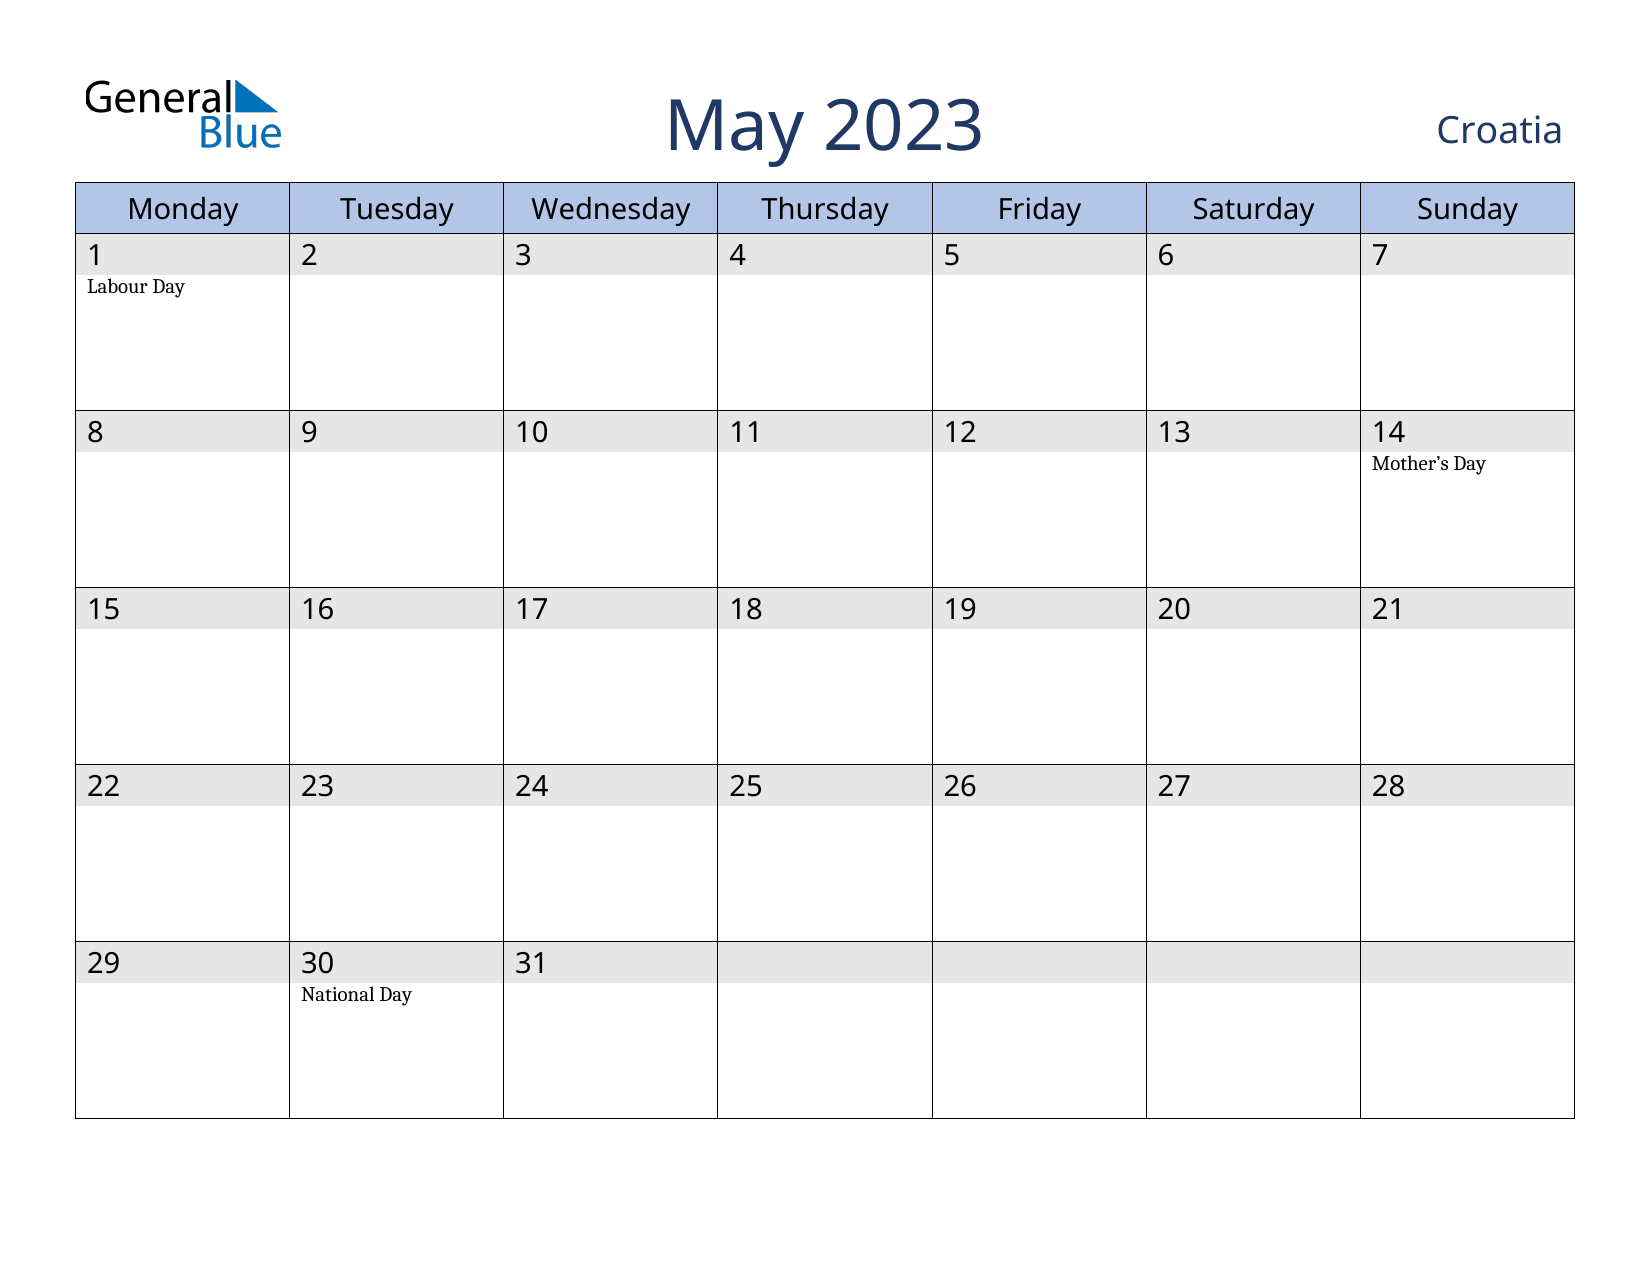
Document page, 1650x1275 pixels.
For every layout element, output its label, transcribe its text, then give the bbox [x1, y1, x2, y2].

table_cell [718, 806, 932, 941]
table_cell [933, 629, 1146, 764]
table_cell Friday [933, 183, 1146, 233]
table_cell 30 [290, 942, 503, 983]
table_cell 21 [1361, 588, 1574, 629]
table_cell [1361, 942, 1574, 983]
table_cell 20 [1147, 588, 1360, 629]
table_cell 28 [1361, 765, 1574, 806]
table_cell [76, 452, 289, 587]
table_cell [718, 983, 932, 1118]
table_cell [1147, 942, 1360, 983]
table_cell 19 [933, 588, 1146, 629]
table_cell Sunday [1361, 183, 1574, 233]
table_header May 2023 [504, 75, 1146, 182]
table_cell 16 [290, 588, 503, 629]
table_cell 9 [290, 411, 503, 452]
table_cell [718, 452, 932, 587]
table_cell 10 [504, 411, 717, 452]
table_cell Monday [76, 183, 289, 233]
table_cell 24 [504, 765, 717, 806]
table_cell [1147, 275, 1360, 410]
table_cell [1147, 806, 1360, 941]
table_cell 31 [504, 942, 717, 983]
table_cell 15 [76, 588, 289, 629]
table_cell 13 [1147, 411, 1360, 452]
table_cell 12 [933, 411, 1146, 452]
table_cell [290, 452, 503, 587]
table_cell [290, 806, 503, 941]
table_cell [933, 983, 1146, 1118]
table_header Croatia [1146, 75, 1574, 182]
table_cell [1147, 983, 1360, 1118]
table_cell [1361, 629, 1574, 764]
table_cell 8 [76, 411, 289, 452]
table_cell 6 [1147, 234, 1360, 275]
table_header [76, 75, 503, 182]
table_cell 22 [76, 765, 289, 806]
table_cell 3 [504, 234, 717, 275]
table_cell 25 [718, 765, 932, 806]
table_cell [1361, 275, 1574, 410]
table_cell 14 [1361, 411, 1574, 452]
table_cell 27 [1147, 765, 1360, 806]
table_cell [76, 629, 289, 764]
table_cell 11 [718, 411, 932, 452]
table_cell Thursday [718, 183, 932, 233]
table_cell [290, 629, 503, 764]
table_cell 7 [1361, 234, 1574, 275]
table_cell [1147, 629, 1360, 764]
table_cell 18 [718, 588, 932, 629]
table_cell 5 [933, 234, 1146, 275]
table_cell [718, 275, 932, 410]
table_cell [933, 275, 1146, 410]
table_cell [933, 806, 1146, 941]
table_cell [504, 275, 717, 410]
table_cell 17 [504, 588, 717, 629]
table_cell [718, 629, 932, 764]
table_cell [1147, 452, 1360, 587]
table_cell [933, 452, 1146, 587]
table_cell [504, 806, 717, 941]
picture [86, 80, 281, 148]
table_cell 23 [290, 765, 503, 806]
table_cell [1361, 983, 1574, 1118]
table_cell 26 [933, 765, 1146, 806]
table_cell Mother’s Day [1361, 452, 1574, 587]
table_cell [933, 942, 1146, 983]
table_cell [76, 983, 289, 1118]
table_cell 29 [76, 942, 289, 983]
table_cell 1 [76, 234, 289, 275]
table_cell [76, 806, 289, 941]
table_cell 2 [290, 234, 503, 275]
table_cell [290, 275, 503, 410]
table_cell [504, 452, 717, 587]
table_cell [504, 983, 717, 1118]
table_cell [504, 629, 717, 764]
table_cell [718, 942, 932, 983]
table_cell National Day [290, 983, 503, 1118]
table_cell Saturday [1147, 183, 1360, 233]
table_cell Wednesday [504, 183, 717, 233]
table_cell Labour Day [76, 275, 289, 410]
table_cell [1361, 806, 1574, 941]
table_cell Tuesday [290, 183, 503, 233]
table_cell 4 [718, 234, 932, 275]
